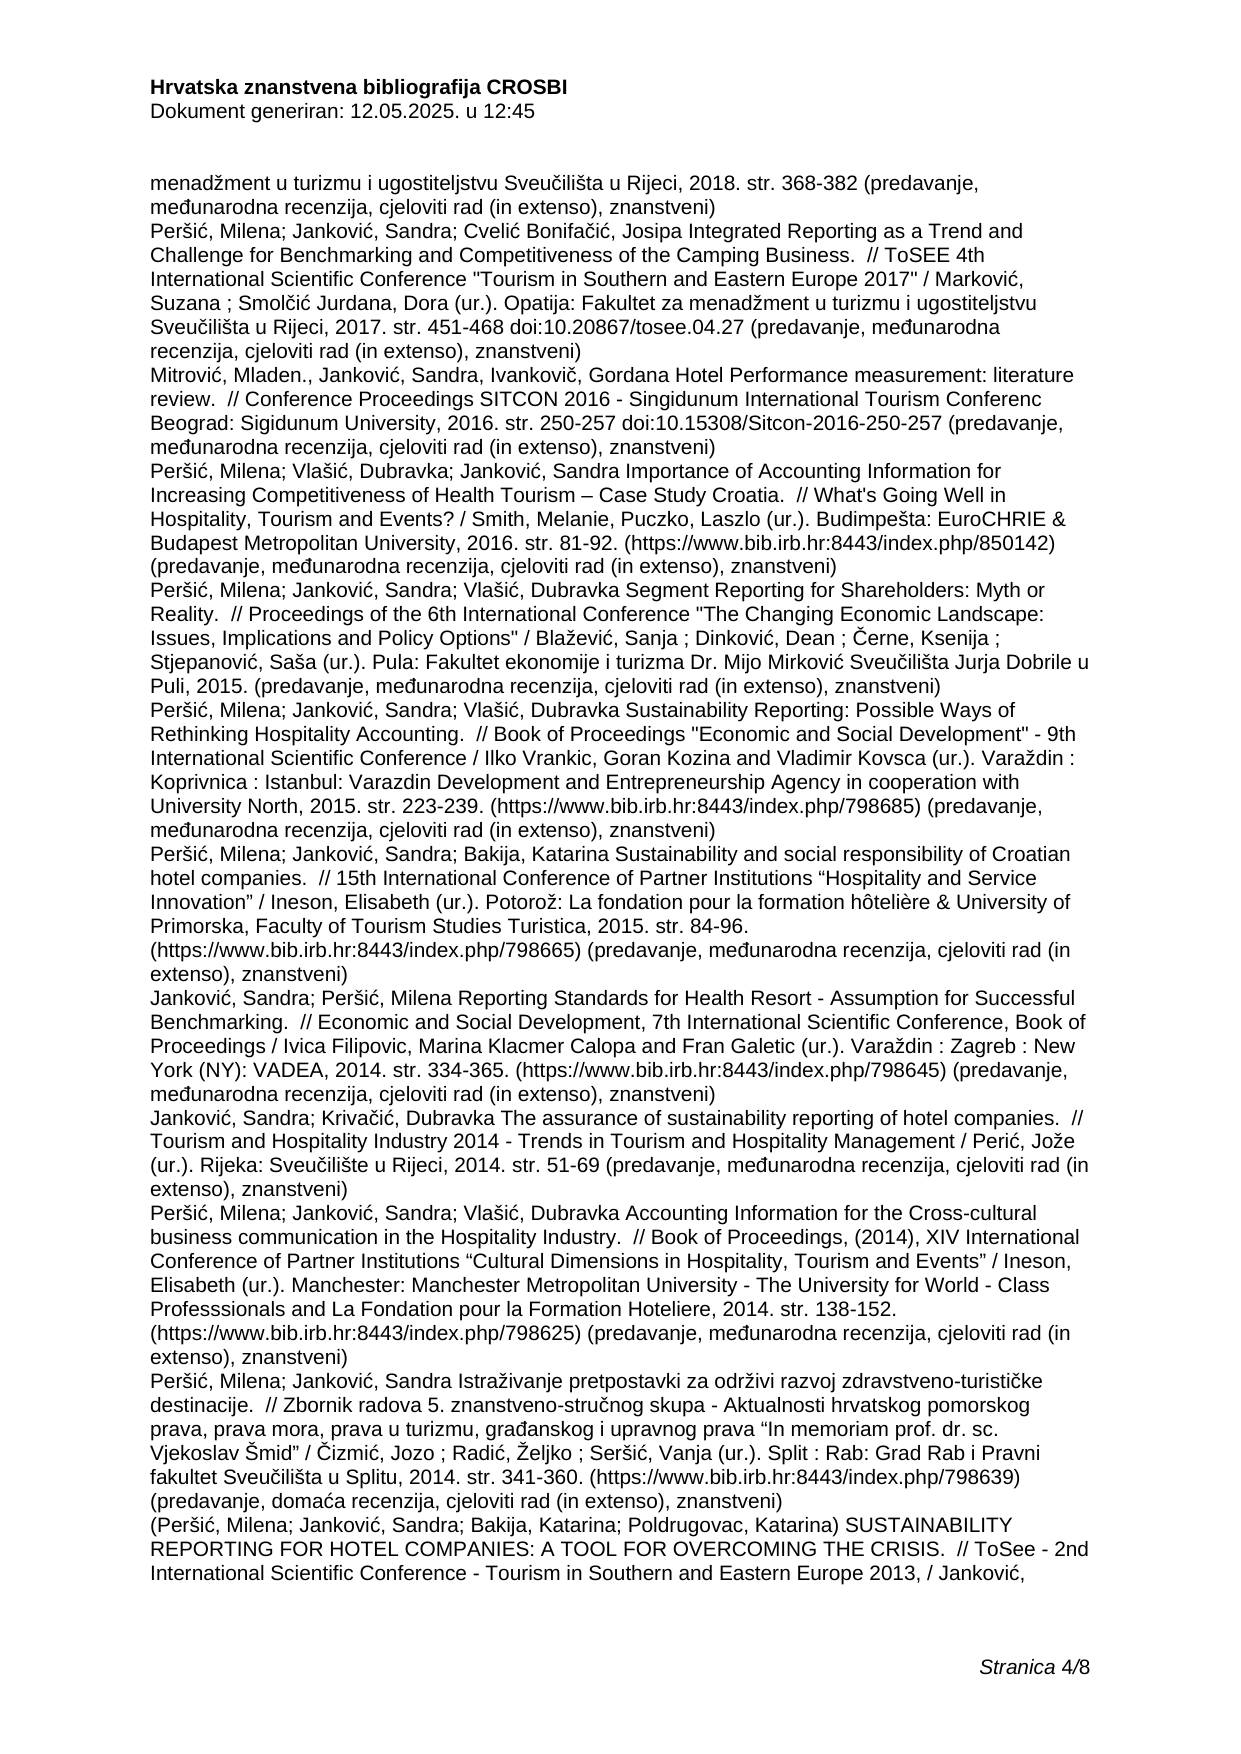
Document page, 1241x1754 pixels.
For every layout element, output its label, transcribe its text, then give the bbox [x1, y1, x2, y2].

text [150, 171, 1090, 219]
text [150, 1513, 1090, 1584]
text Peršić, Milena; Janković, Sandra; Vlašić, Dubravka [150, 698, 1090, 842]
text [150, 1201, 1090, 1369]
text Peršić, Milena; Janković, Sandra; Vlašić, Dubravka [150, 578, 1090, 698]
text Peršić, Milena; Janković, Sandra [150, 1369, 1090, 1513]
text Peršić, Milena; Janković, Sandra; Cvelić Bonifačić, Josipa [150, 219, 1090, 363]
text Mitrović, Mladen., Janković, Sandra, Ivankovič, Gordana [150, 363, 1090, 458]
text Peršić, Milena; Vlašić, Dubravka; Janković, Sandra [150, 458, 1090, 578]
text Janković, Sandra; Krivačić, Dubravka [150, 1105, 1090, 1201]
text Peršić, Milena; Janković, Sandra; Bakija, Katarina [150, 842, 1090, 986]
text Janković, Sandra; Peršić, Milena [150, 986, 1090, 1105]
